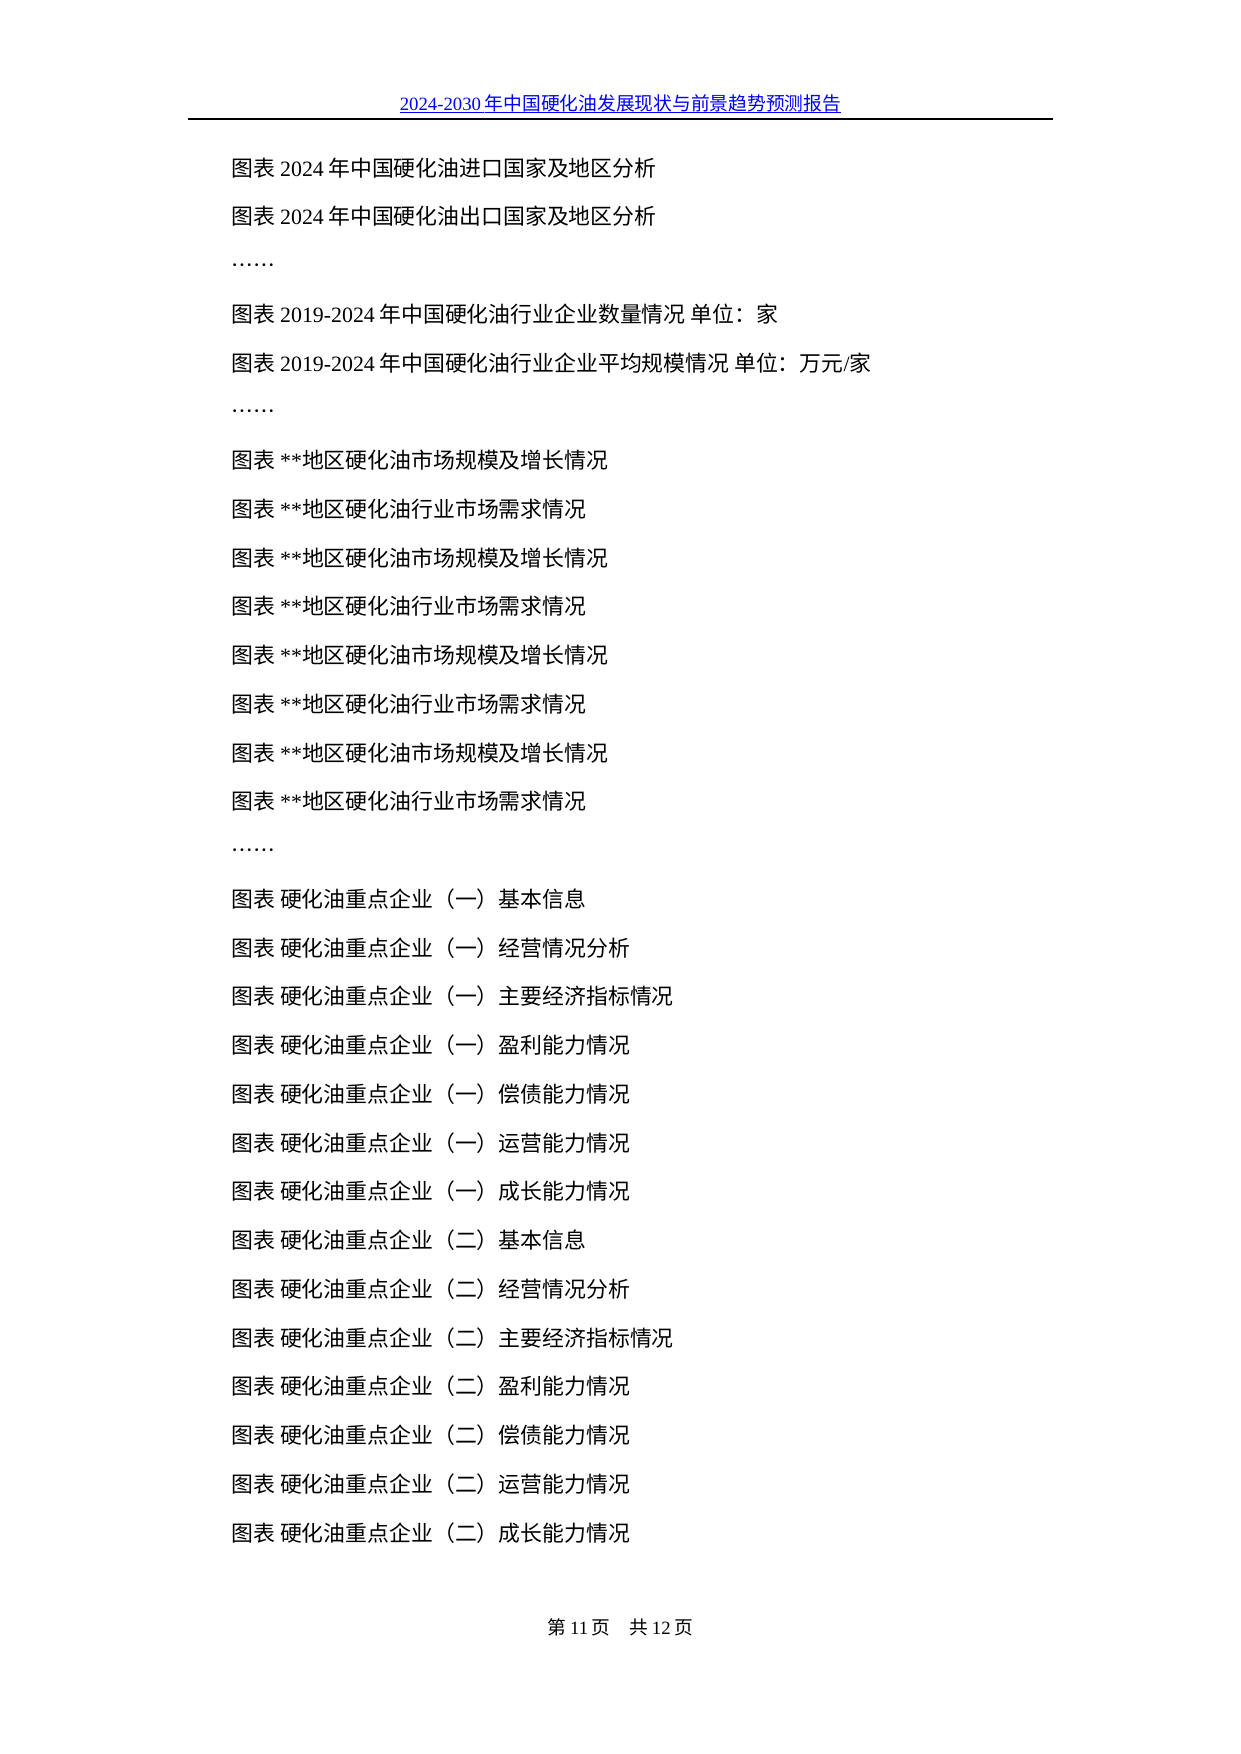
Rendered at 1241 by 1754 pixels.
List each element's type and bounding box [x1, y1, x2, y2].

text [187, 150, 1053, 1548]
